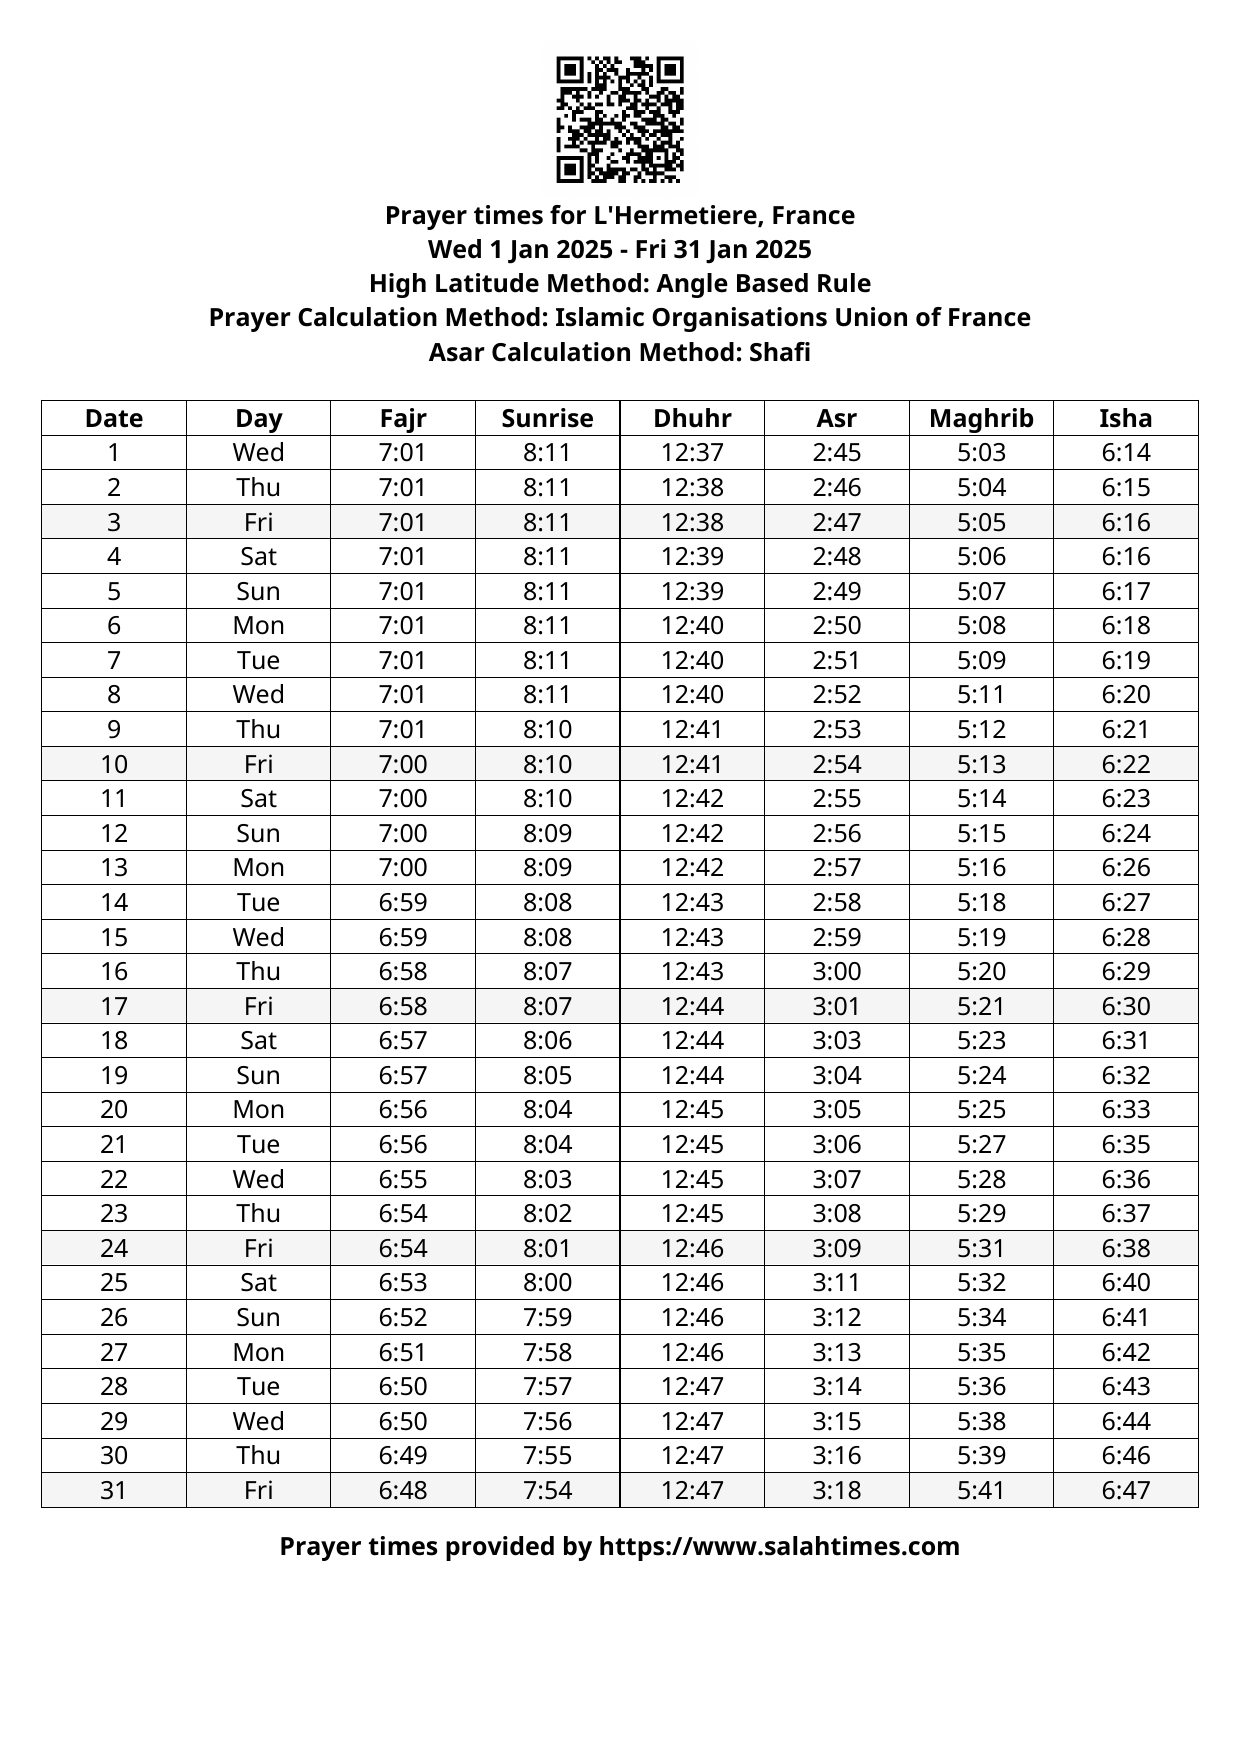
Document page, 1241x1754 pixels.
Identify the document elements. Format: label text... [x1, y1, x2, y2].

table_cell 2:56 [765, 816, 909, 849]
table_cell 8:07 [476, 989, 619, 1022]
table_cell 8:06 [476, 1024, 619, 1057]
text High Latitude Method: Angle Based Rule [42, 266, 1198, 300]
table_cell 12:38 [621, 470, 764, 504]
table_cell 12:37 [621, 436, 764, 469]
table_cell 8:11 [476, 574, 619, 607]
table_cell 22 [42, 1162, 186, 1195]
table_cell 12:39 [621, 574, 764, 607]
table_cell 2:51 [765, 643, 909, 677]
table_cell Wed [187, 678, 330, 711]
table_cell 5:34 [910, 1300, 1053, 1334]
text Asar Calculation Method: Shafi [42, 334, 1198, 368]
table_cell 7:55 [476, 1439, 619, 1472]
table_cell 6:22 [1054, 747, 1198, 780]
table_cell Fri [187, 1231, 330, 1264]
table_cell 6:54 [331, 1196, 475, 1230]
table_cell 5:14 [910, 781, 1053, 815]
table_cell 2:47 [765, 505, 909, 538]
table_cell 5:21 [910, 989, 1053, 1022]
picture [542, 41, 699, 198]
table_cell 6:54 [331, 1231, 475, 1264]
table_cell 8:11 [476, 678, 619, 711]
table_cell 7:57 [476, 1369, 619, 1403]
table_cell 2:57 [765, 851, 909, 884]
table_cell 12:43 [621, 954, 764, 988]
table_cell 3:16 [765, 1439, 909, 1472]
table_cell 12 [42, 816, 186, 849]
table_cell 18 [42, 1024, 186, 1057]
table_cell 7:01 [331, 609, 475, 642]
table_cell 8:00 [476, 1266, 619, 1299]
table_cell 10 [42, 747, 186, 780]
table_cell 12:45 [621, 1196, 764, 1230]
table_cell 5:04 [910, 470, 1053, 504]
table_cell 6:44 [1054, 1404, 1198, 1437]
table_cell 7:56 [476, 1404, 619, 1437]
table_cell 8:11 [476, 643, 619, 677]
table_header Maghrib [910, 401, 1053, 434]
table_cell 6:51 [331, 1335, 475, 1368]
table_cell 5:23 [910, 1024, 1053, 1057]
table_cell 2:53 [765, 712, 909, 746]
table_cell 12:43 [621, 920, 764, 953]
table_cell 6:15 [1054, 470, 1198, 504]
table_header Sunrise [476, 401, 619, 434]
table_cell 6:58 [331, 989, 475, 1022]
table_cell 3:04 [765, 1058, 909, 1092]
table_cell 15 [42, 920, 186, 953]
table_cell 12:44 [621, 989, 764, 1022]
table_cell 12:40 [621, 678, 764, 711]
table_cell 5:05 [910, 505, 1053, 538]
table_cell 6:52 [331, 1300, 475, 1334]
table_cell 12:41 [621, 712, 764, 746]
table_cell 5:27 [910, 1127, 1053, 1161]
table_cell 28 [42, 1369, 186, 1403]
table_cell 6:47 [1054, 1473, 1198, 1507]
table_cell 6:28 [1054, 920, 1198, 953]
table_cell 6:46 [1054, 1439, 1198, 1472]
table_cell 8:10 [476, 712, 619, 746]
table_cell 2 [42, 470, 186, 504]
table_cell 6:50 [331, 1369, 475, 1403]
table_cell 5:31 [910, 1231, 1053, 1264]
table_cell 6:53 [331, 1266, 475, 1299]
table_cell 8:03 [476, 1162, 619, 1195]
table_cell Sat [187, 539, 330, 573]
table_header Day [187, 401, 330, 434]
table_cell 5:36 [910, 1369, 1053, 1403]
table_cell 6:26 [1054, 851, 1198, 884]
table_cell 17 [42, 989, 186, 1022]
table_cell 8:11 [476, 609, 619, 642]
table_cell 5:13 [910, 747, 1053, 780]
table_cell 6:16 [1054, 505, 1198, 538]
table_cell 6:40 [1054, 1266, 1198, 1299]
table_cell 6:23 [1054, 781, 1198, 815]
table_cell 7:58 [476, 1335, 619, 1368]
table_cell Thu [187, 954, 330, 988]
table_cell 5:06 [910, 539, 1053, 573]
table_cell 6:59 [331, 885, 475, 919]
table_cell 6:19 [1054, 643, 1198, 677]
table_cell 3:18 [765, 1473, 909, 1507]
table_cell 6:17 [1054, 574, 1198, 607]
table_cell 2:49 [765, 574, 909, 607]
table_cell 6:43 [1054, 1369, 1198, 1403]
table_cell 26 [42, 1300, 186, 1334]
table_cell 3:05 [765, 1093, 909, 1126]
table_cell 12:44 [621, 1024, 764, 1057]
table_cell Sat [187, 1266, 330, 1299]
table_cell 8:09 [476, 851, 619, 884]
table_cell 3:03 [765, 1024, 909, 1057]
table_cell 6:24 [1054, 816, 1198, 849]
table_cell 5:12 [910, 712, 1053, 746]
table_cell Mon [187, 851, 330, 884]
table_cell 12:47 [621, 1439, 764, 1472]
table_cell Thu [187, 1439, 330, 1472]
table_cell Sun [187, 574, 330, 607]
table_cell 6:41 [1054, 1300, 1198, 1334]
table_cell 8:05 [476, 1058, 619, 1092]
table_cell 8:08 [476, 885, 619, 919]
table_cell 7:59 [476, 1300, 619, 1334]
table_cell 5:35 [910, 1335, 1053, 1368]
table_cell 8:09 [476, 816, 619, 849]
table_cell 2:48 [765, 539, 909, 573]
table_cell 2:58 [765, 885, 909, 919]
table_cell 31 [42, 1473, 186, 1507]
table_cell Tue [187, 885, 330, 919]
table_cell 5:32 [910, 1266, 1053, 1299]
table_cell 12:46 [621, 1335, 764, 1368]
table_cell Mon [187, 1093, 330, 1126]
table_cell 12:47 [621, 1404, 764, 1437]
table_cell 7:01 [331, 470, 475, 504]
table_cell 7:01 [331, 539, 475, 573]
table_cell 12:47 [621, 1473, 764, 1507]
table_cell 11 [42, 781, 186, 815]
table_cell 7:01 [331, 643, 475, 677]
table_cell Tue [187, 1127, 330, 1161]
table_cell 12:40 [621, 609, 764, 642]
table_cell 2:46 [765, 470, 909, 504]
table_cell 8:10 [476, 747, 619, 780]
table_cell 6:59 [331, 920, 475, 953]
table_cell 4 [42, 539, 186, 573]
table_cell Fri [187, 747, 330, 780]
table_cell 6:58 [331, 954, 475, 988]
table_cell 5:20 [910, 954, 1053, 988]
table_cell 6:14 [1054, 436, 1198, 469]
table_cell Sat [187, 1024, 330, 1057]
table_cell Fri [187, 989, 330, 1022]
table_cell 23 [42, 1196, 186, 1230]
table_cell 12:46 [621, 1266, 764, 1299]
table_header Fajr [331, 401, 475, 434]
table_cell 7:54 [476, 1473, 619, 1507]
table_cell 7:01 [331, 678, 475, 711]
table_cell 30 [42, 1439, 186, 1472]
table_cell 3:14 [765, 1369, 909, 1403]
table_cell 12:45 [621, 1162, 764, 1195]
table_cell 20 [42, 1093, 186, 1126]
table_cell 8:02 [476, 1196, 619, 1230]
table_cell 3:13 [765, 1335, 909, 1368]
table_cell 3:01 [765, 989, 909, 1022]
table_cell 12:44 [621, 1058, 764, 1092]
table_header Date [42, 401, 186, 434]
table_cell 6:56 [331, 1127, 475, 1161]
table_cell 6:36 [1054, 1162, 1198, 1195]
table_cell 7:01 [331, 574, 475, 607]
table_cell 6:42 [1054, 1335, 1198, 1368]
table_cell 5:08 [910, 609, 1053, 642]
table_cell Fri [187, 505, 330, 538]
table_cell Thu [187, 712, 330, 746]
table_cell 27 [42, 1335, 186, 1368]
table_cell 9 [42, 712, 186, 746]
table_cell Wed [187, 436, 330, 469]
table_cell 12:46 [621, 1300, 764, 1334]
table_cell Thu [187, 470, 330, 504]
table_cell Fri [187, 1473, 330, 1507]
table_cell 8:01 [476, 1231, 619, 1264]
table_cell 5:07 [910, 574, 1053, 607]
table_cell 6:29 [1054, 954, 1198, 988]
table_cell 5:38 [910, 1404, 1053, 1437]
table_cell 5:28 [910, 1162, 1053, 1195]
table_cell 6:35 [1054, 1127, 1198, 1161]
table_cell 5:11 [910, 678, 1053, 711]
table_cell 6:27 [1054, 885, 1198, 919]
table_cell 6 [42, 609, 186, 642]
table_cell 6:33 [1054, 1093, 1198, 1126]
table_cell 5:15 [910, 816, 1053, 849]
table_cell 3:07 [765, 1162, 909, 1195]
table_header Asr [765, 401, 909, 434]
table_cell 7:01 [331, 436, 475, 469]
table_cell Sun [187, 1058, 330, 1092]
table_cell 7:01 [331, 505, 475, 538]
table_cell 6:57 [331, 1024, 475, 1057]
table_cell Wed [187, 1404, 330, 1437]
table_cell 3:15 [765, 1404, 909, 1437]
table_cell 6:37 [1054, 1196, 1198, 1230]
table_cell 13 [42, 851, 186, 884]
table_cell Sun [187, 1300, 330, 1334]
table_cell 7 [42, 643, 186, 677]
table_cell 2:50 [765, 609, 909, 642]
text Wed 1 Jan 2025 - Fri 31 Jan 2025 [42, 232, 1198, 266]
table_cell 12:46 [621, 1231, 764, 1264]
table_cell 19 [42, 1058, 186, 1092]
table_cell 6:18 [1054, 609, 1198, 642]
text Prayer times for L'Hermetiere, France [42, 198, 1198, 232]
table_cell 12:42 [621, 816, 764, 849]
table_cell 2:55 [765, 781, 909, 815]
table_cell 14 [42, 885, 186, 919]
table_cell 1 [42, 436, 186, 469]
table_cell 21 [42, 1127, 186, 1161]
table_cell 8:07 [476, 954, 619, 988]
table_cell 5:41 [910, 1473, 1053, 1507]
table_cell 7:01 [331, 712, 475, 746]
table_cell 8:10 [476, 781, 619, 815]
table_cell 7:00 [331, 781, 475, 815]
table_cell 3:12 [765, 1300, 909, 1334]
table_cell 12:38 [621, 505, 764, 538]
table_cell Mon [187, 609, 330, 642]
table_cell 12:40 [621, 643, 764, 677]
table_cell 6:55 [331, 1162, 475, 1195]
table_cell 3:06 [765, 1127, 909, 1161]
table_cell 6:31 [1054, 1024, 1198, 1057]
table_cell 8 [42, 678, 186, 711]
table_cell 2:45 [765, 436, 909, 469]
table_cell 5:16 [910, 851, 1053, 884]
table_cell 8:04 [476, 1127, 619, 1161]
table_cell 6:50 [331, 1404, 475, 1437]
table_cell 5:19 [910, 920, 1053, 953]
table_cell 3 [42, 505, 186, 538]
table_cell 3:08 [765, 1196, 909, 1230]
table_cell 6:57 [331, 1058, 475, 1092]
table_cell 5:39 [910, 1439, 1053, 1472]
table_cell 5:29 [910, 1196, 1053, 1230]
table_cell 12:41 [621, 747, 764, 780]
table_cell 5:03 [910, 436, 1053, 469]
table_cell 6:48 [331, 1473, 475, 1507]
table_cell 2:52 [765, 678, 909, 711]
table_cell 12:47 [621, 1369, 764, 1403]
table_cell 2:59 [765, 920, 909, 953]
table_cell 12:45 [621, 1093, 764, 1126]
table_cell 2:54 [765, 747, 909, 780]
table_cell 5:09 [910, 643, 1053, 677]
table_cell 5:25 [910, 1093, 1053, 1126]
table_cell Mon [187, 1335, 330, 1368]
table_cell 6:49 [331, 1439, 475, 1472]
table_cell 8:11 [476, 470, 619, 504]
table_cell 7:00 [331, 816, 475, 849]
table_cell 7:00 [331, 851, 475, 884]
table_cell Wed [187, 920, 330, 953]
table_header Dhuhr [621, 401, 764, 434]
table_cell 3:00 [765, 954, 909, 988]
table_cell 8:11 [476, 539, 619, 573]
table_cell Wed [187, 1162, 330, 1195]
table_cell 6:32 [1054, 1058, 1198, 1092]
table_cell 6:20 [1054, 678, 1198, 711]
table_cell 5:24 [910, 1058, 1053, 1092]
table_cell 6:56 [331, 1093, 475, 1126]
table_cell 6:38 [1054, 1231, 1198, 1264]
table_cell Tue [187, 1369, 330, 1403]
table_cell 16 [42, 954, 186, 988]
table_cell 25 [42, 1266, 186, 1299]
table_cell 12:43 [621, 885, 764, 919]
table_cell 8:04 [476, 1093, 619, 1126]
table_cell 6:21 [1054, 712, 1198, 746]
table_cell 5:18 [910, 885, 1053, 919]
table_cell 6:16 [1054, 539, 1198, 573]
table_cell 8:11 [476, 505, 619, 538]
table_cell 12:39 [621, 539, 764, 573]
table_cell Sun [187, 816, 330, 849]
table_cell 7:00 [331, 747, 475, 780]
table_header Isha [1054, 401, 1198, 434]
table_cell 12:45 [621, 1127, 764, 1161]
table_cell 6:30 [1054, 989, 1198, 1022]
text Prayer Calculation Method: Islamic Organisations Union of France [42, 300, 1198, 334]
table_cell Sat [187, 781, 330, 815]
table_cell Thu [187, 1196, 330, 1230]
table_cell 5 [42, 574, 186, 607]
table_cell Tue [187, 643, 330, 677]
table_cell 12:42 [621, 781, 764, 815]
table_cell 8:08 [476, 920, 619, 953]
text Prayer times provided by https://www.salahtimes.com [42, 1528, 1198, 1563]
table_cell 24 [42, 1231, 186, 1264]
table_cell 3:11 [765, 1266, 909, 1299]
table_cell 12:42 [621, 851, 764, 884]
table_cell 8:11 [476, 436, 619, 469]
table_cell 3:09 [765, 1231, 909, 1264]
table_cell 29 [42, 1404, 186, 1437]
